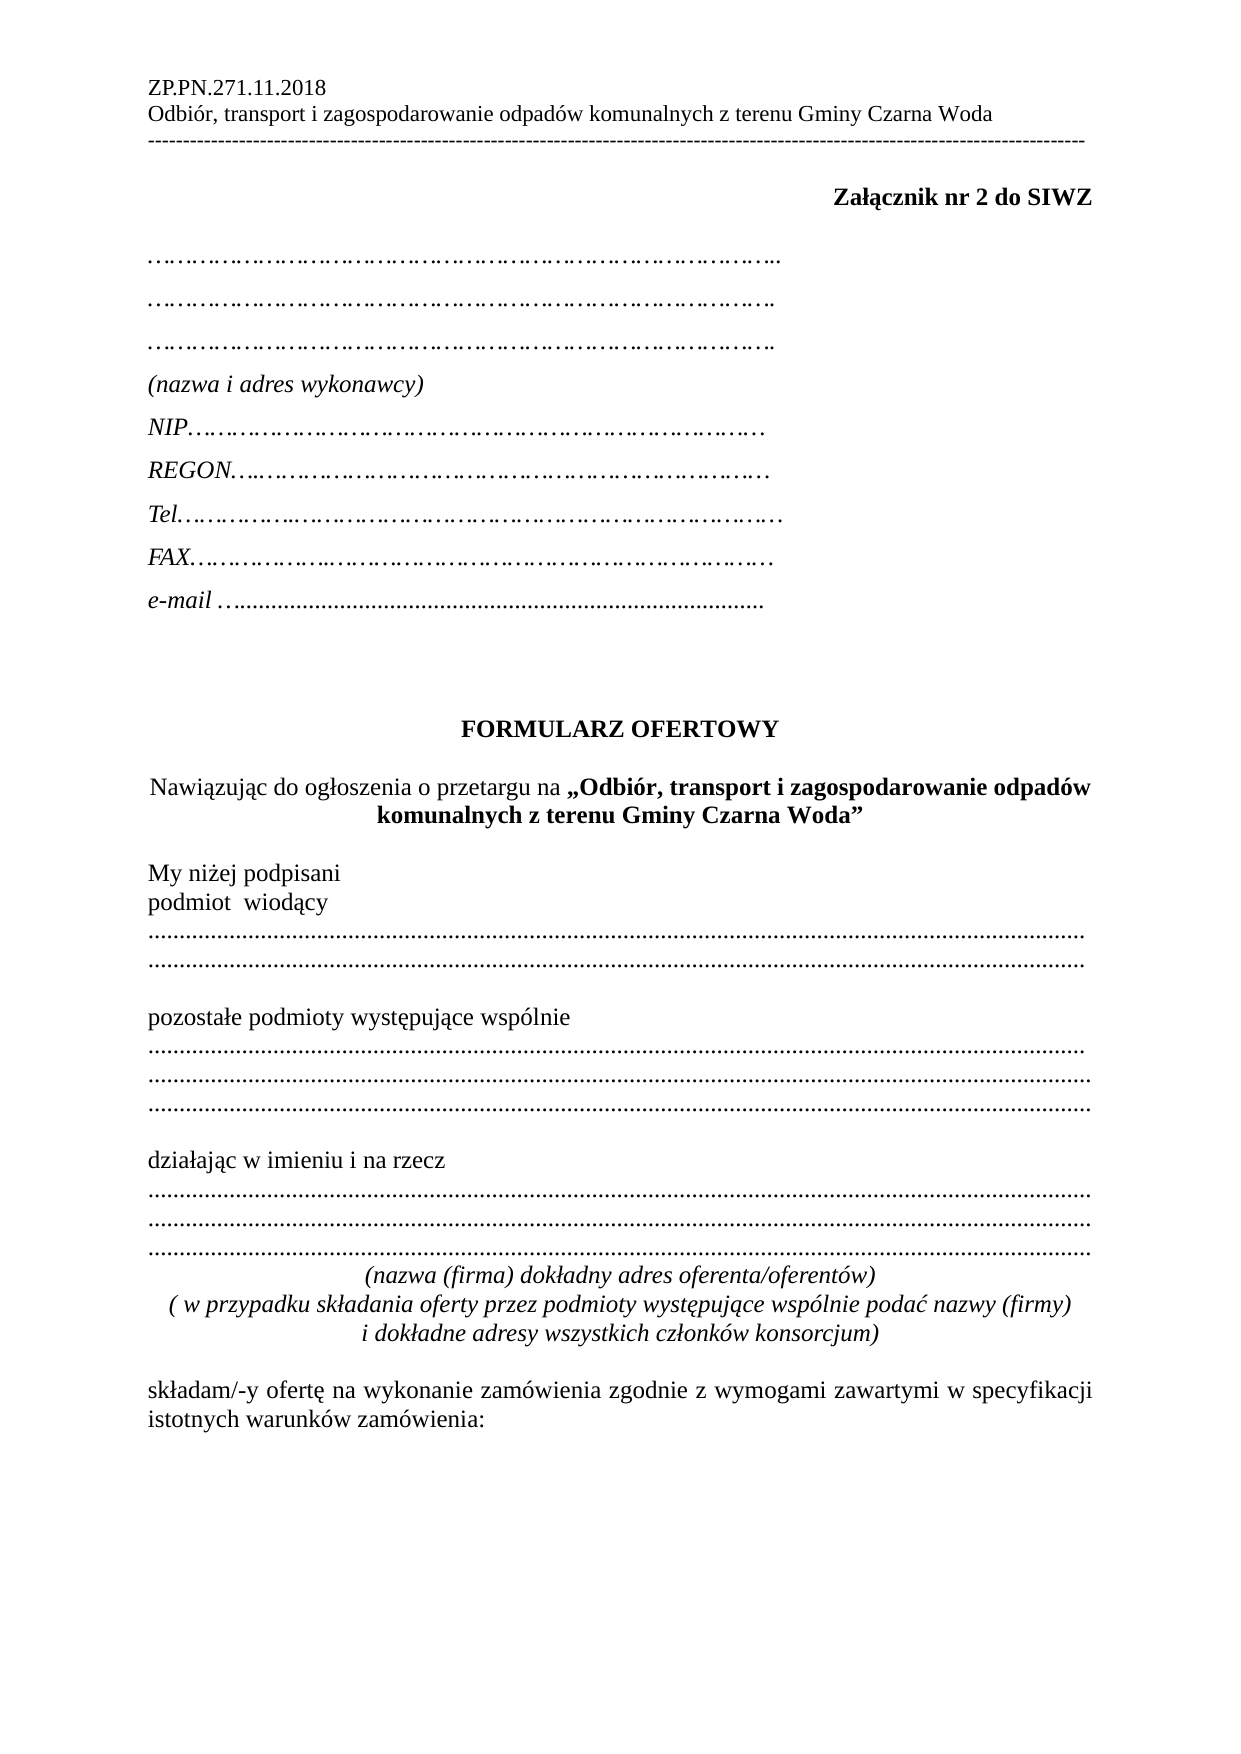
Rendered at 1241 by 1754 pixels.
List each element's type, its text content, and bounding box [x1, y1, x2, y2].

text ...................................................................................................................................................... [148, 944, 1093, 973]
text ...................................................................................................................................................... [148, 1031, 1093, 1059]
text pozostałe podmioty występujące wspólnie [148, 1002, 1093, 1031]
text My niżej podpisani [148, 858, 1093, 887]
text (nazwa (firma) dokładny adres oferenta/oferentów) [148, 1261, 1093, 1289]
text ....................................................................................................................................................... [148, 1232, 1093, 1261]
text FAX……………….…………………………………………………… [148, 542, 1093, 571]
text Załącznik nr 2 do SIWZ [148, 182, 1093, 211]
text FORMULARZ OFERTOWY [148, 714, 1093, 743]
text NIP…………………………………………………………………… [148, 412, 1093, 441]
text składam/-y ofertę na wykonanie zamówienia zgodnie z wymogami zawartymi w specyfikacji istotnych warunków zamówienia: [148, 1376, 1093, 1433]
text …………………………………………………………………………. [148, 326, 1093, 355]
text ....................................................................................................................................................... [148, 1203, 1093, 1232]
text podmiot wiodący [148, 887, 1093, 916]
text ....................................................................................................................................................... [148, 1088, 1093, 1117]
text (nazwa i adres wykonawcy) [148, 369, 1093, 398]
text e-mail ….................................................................................... [148, 585, 1093, 614]
text ...................................................................................................................................................... [148, 916, 1093, 944]
text Tel…………….………………………………………………………… [148, 499, 1093, 527]
text ....................................................................................................................................................... [148, 1059, 1093, 1088]
text …………………………………………………………………………. [148, 283, 1093, 312]
text Nawiązując do ogłoszenia o przetargu na „Odbiór, transport i zagospodarowanie odpadów komunalnych z terenu Gminy Czarna Woda” [148, 772, 1093, 829]
text ( w przypadku składania oferty przez podmioty występujące wspólnie podać nazwy (firmy) i dokładne adresy wszystkich członków konsorcjum) [148, 1289, 1093, 1347]
text ………………………………………………………………………….. [148, 240, 1093, 269]
text ....................................................................................................................................................... [148, 1174, 1093, 1203]
text REGON….…………………………………………………………… [148, 456, 1093, 484]
text działając w imieniu i na rzecz [148, 1146, 1093, 1174]
